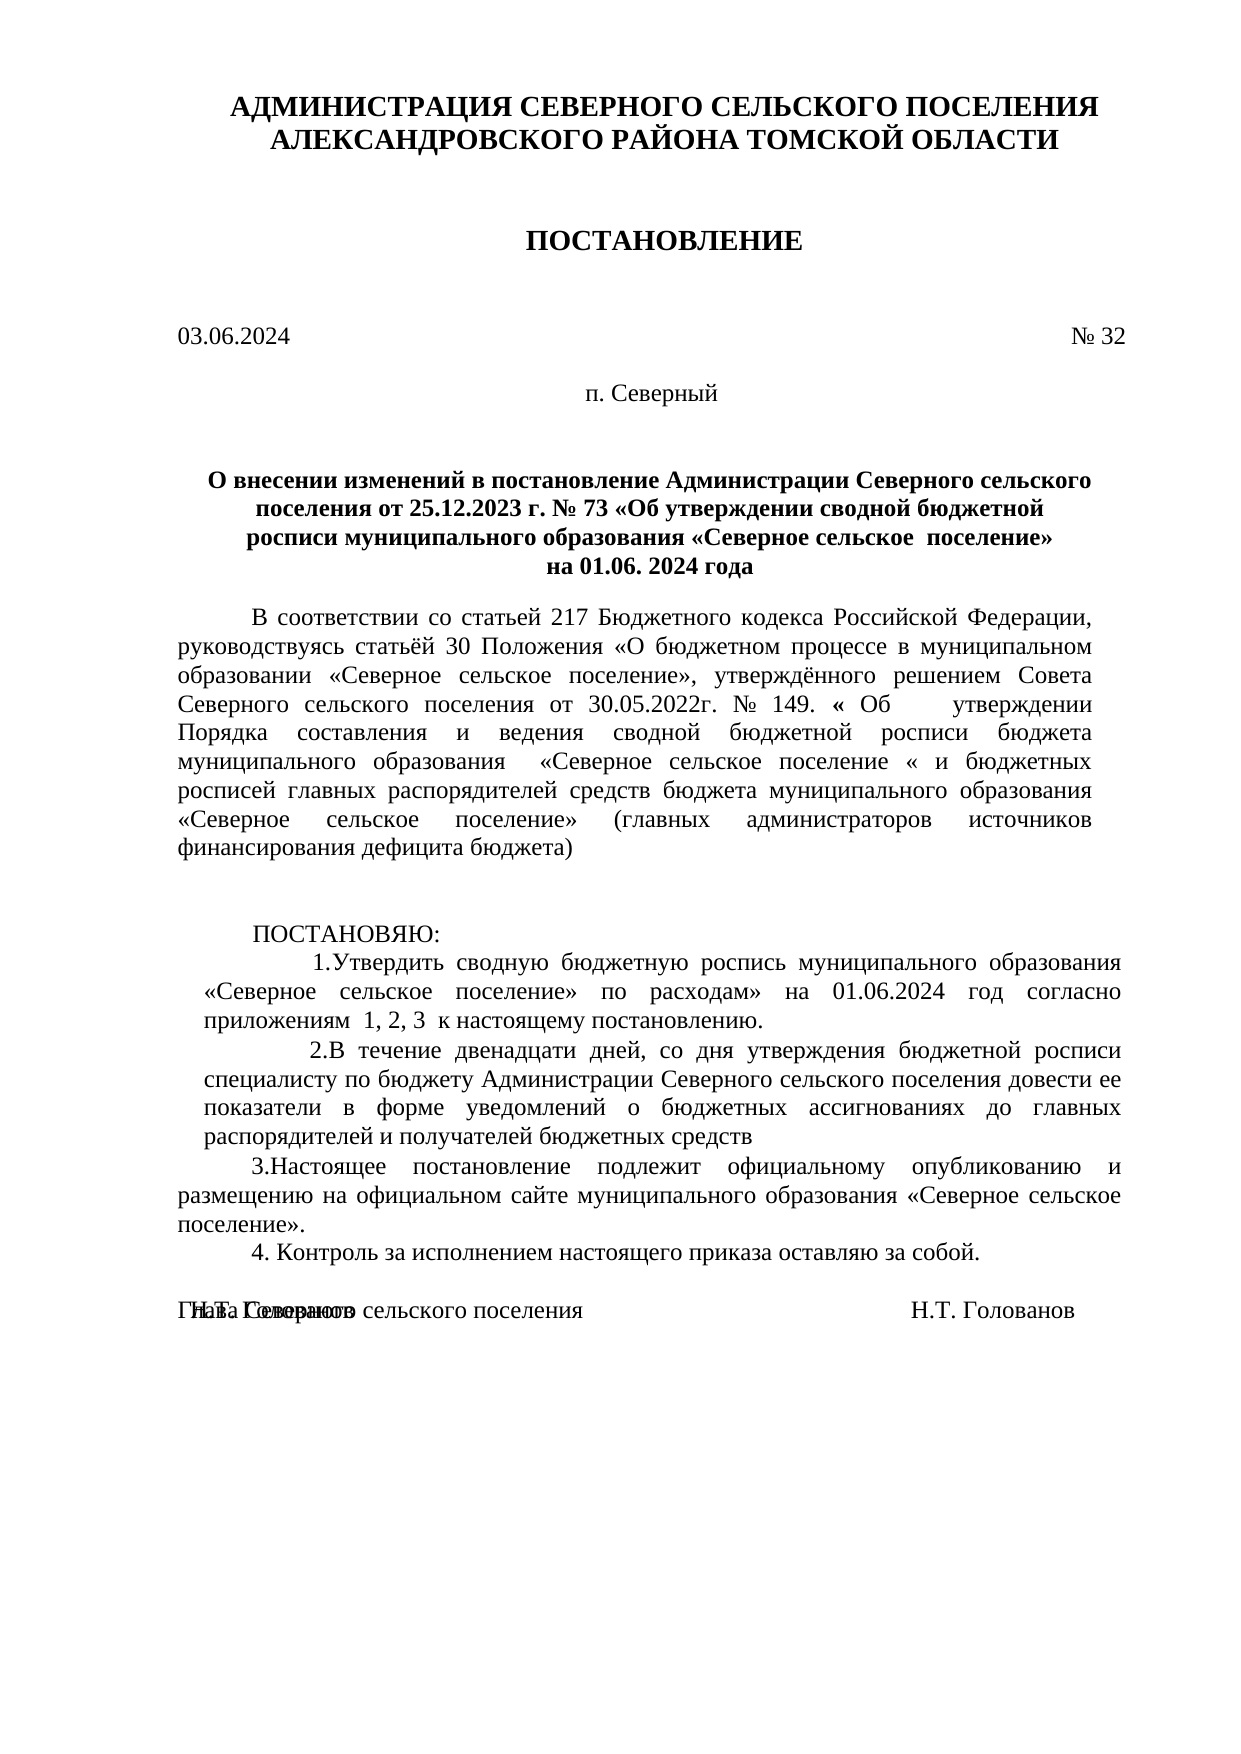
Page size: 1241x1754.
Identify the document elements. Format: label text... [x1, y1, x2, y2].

table_header 03.06.2024 [166, 321, 649, 378]
text АДМИНИСТРАЦИЯ СЕВЕРНОГО СЕЛЬСКОГО ПОСЕЛЕНИЯ [177, 89, 1152, 122]
text росписи муниципального образования «Северное сельское поселение» [177, 522, 1122, 551]
text ПОСТАНОВЛЕНИЕ [177, 223, 1152, 256]
text на 01.06. 2024 года [177, 551, 1122, 580]
text АЛЕКСАНДРОВСКОГО РАЙОНА ТОМСКОЙ ОБЛАСТИ [177, 122, 1152, 156]
table_header № 32 [650, 321, 1137, 378]
text О внесении изменений в постановление Администрации Северного сельского [177, 465, 1122, 493]
text ПОСТАНОВЯЮ: [177, 919, 1122, 947]
table_cell п. Северный [166, 379, 1137, 436]
text 1.Утвердить сводную бюджетную роспись муниципального образования «Северное сельское поселение» по расходам» на 01.06.2024 год согласно приложениям 1, 2, 3 к настоящему постановлению. [204, 947, 1122, 1034]
text 3.Настоящее постановление подлежит официальному опубликованию и размещению на официальном сайте муниципального образования «Северное сельское поселение». [177, 1151, 1122, 1237]
text 2.В течение двенадцати дней, со дня утверждения бюджетной росписи специалисту по бюджету Администрации Северного сельского поселения довести ее показатели в форме уведомлений о бюджетных ассигнованиях до главных распорядителей и получателей бюджетных средств [204, 1035, 1122, 1150]
table_header Н.Т. Голованов Н.Т. Голованов [650, 1295, 1133, 1439]
text 4. Контроль за исполнением настоящего приказа оставляю за собой. [177, 1237, 1122, 1266]
text В соответствии со статьей 217 Бюджетного кодекса Российской Федерации, руководствуясь статьёй 30 Положения «О бюджетном процессе в муниципальном образовании «Северное сельское поселение», утверждённого решением Совета Северного сельского поселения от 30.05.2022г. № 149. « Об утверждении Порядка составления и ведения сводной бюджетной росписи бюджета муниципального образования «Северное сельское поселение « и бюджетных росписей главных распорядителей средств бюджета муниципального образования «Северное сельское поселение» (главных администраторов источников финансирования дефицита бюджета) [177, 602, 1093, 861]
text поселения от 25.12.2023 г. № 73 «Об утверждении сводной бюджетной [177, 493, 1122, 522]
table_header Глава Северного сельского поселения [166, 1295, 649, 1439]
